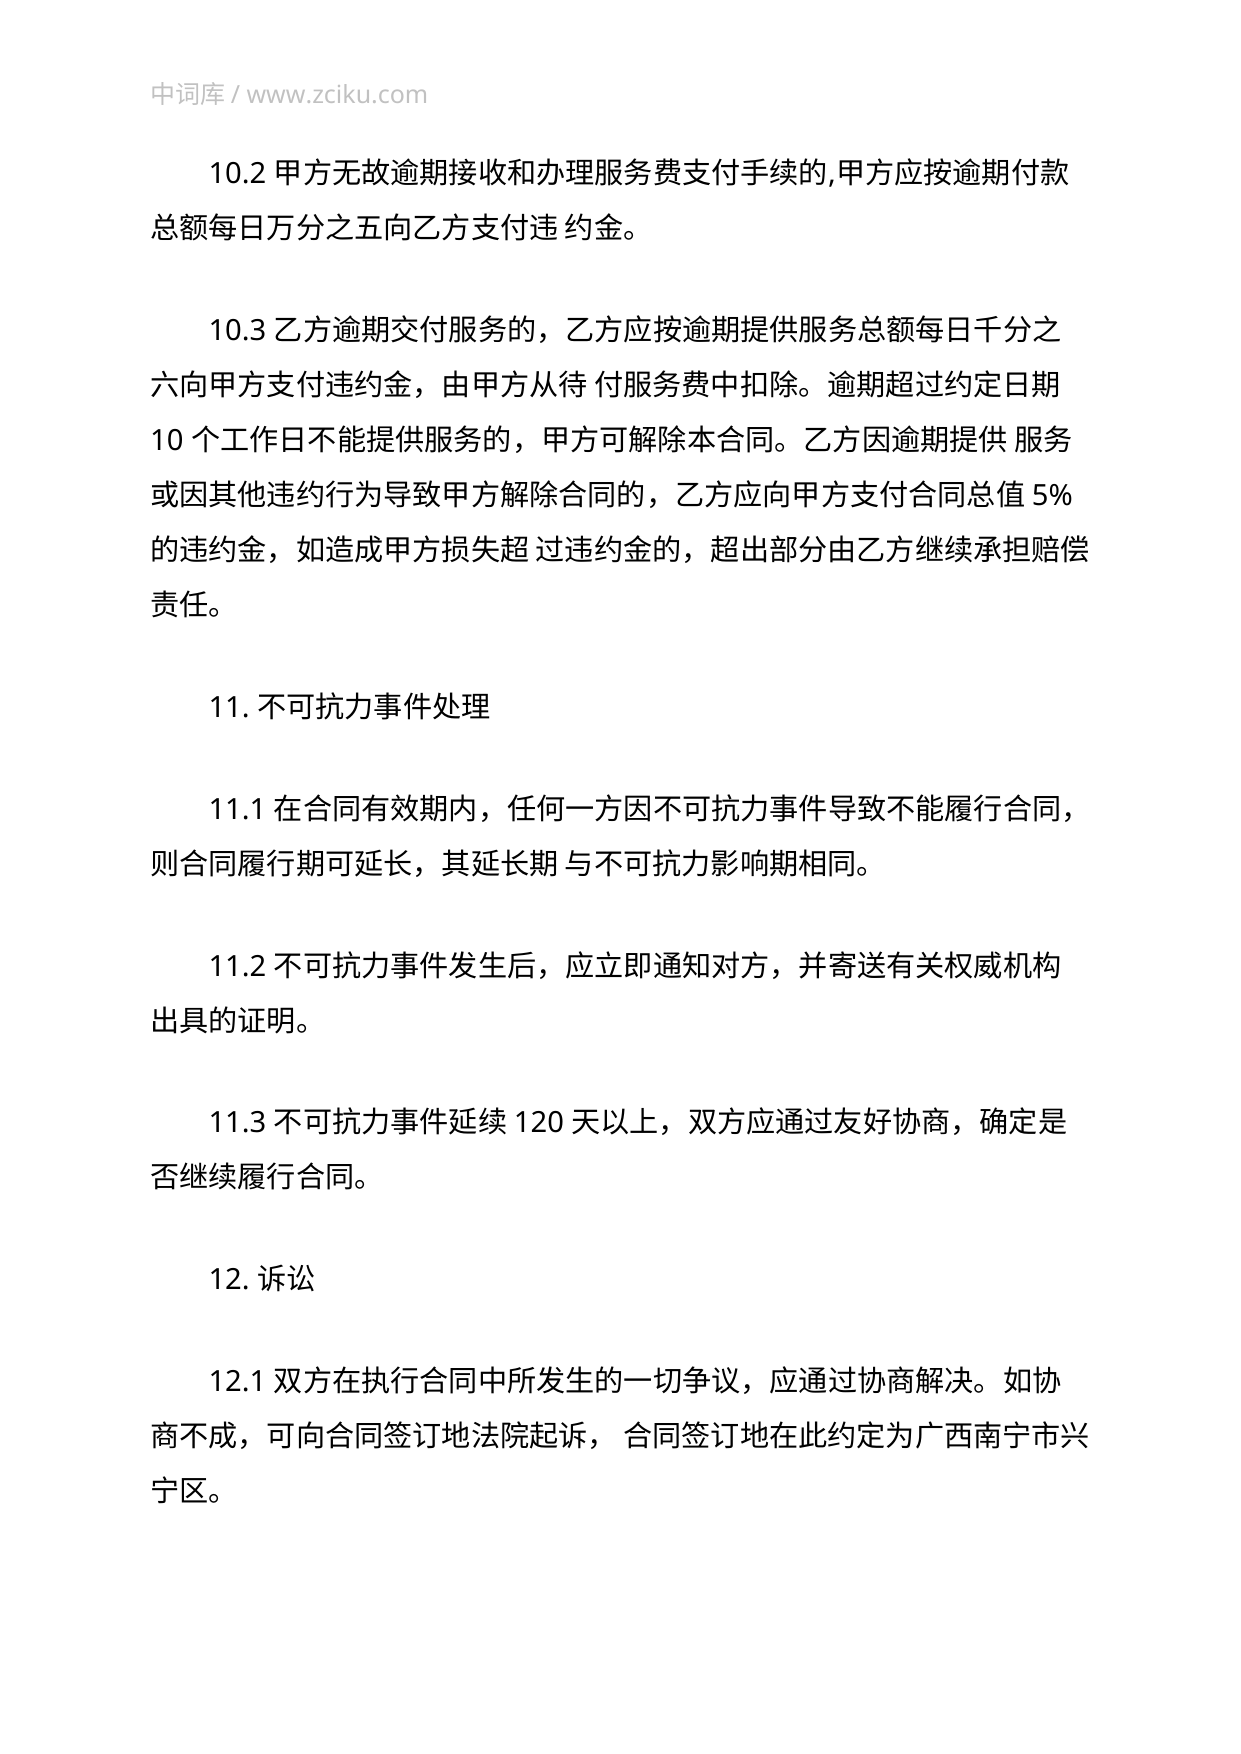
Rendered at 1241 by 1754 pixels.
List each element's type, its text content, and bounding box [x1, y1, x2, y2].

text 11.2 不可抗力事件发生后，应立即通知对方，并寄送有关权威机构出具的证明。 [150, 942, 1090, 1039]
text 11. 不可抗力事件处理 [150, 683, 1090, 726]
text 10.2 甲方无故逾期接收和办理服务费支付手续的,甲方应按逾期付款总额每日万分之五向乙方支付违 约金。 [150, 150, 1090, 247]
text 10.3 乙方逾期交付服务的，乙方应按逾期提供服务总额每日千分之六向甲方支付违约金，由甲方从待 付服务费中扣除。逾期超过约定日期 10 个工作日不能提供服务的，甲方可解除本合同。乙方因逾期提供 服务或因其他违约行为导致甲方解除合同的，乙方应向甲方支付合同总值 5%的违约金，如造成甲方损失超 过违约金的，超出部分由乙方继续承担赔偿责任。 [150, 307, 1090, 624]
text 12.1 双方在执行合同中所发生的一切争议，应通过协商解决。如协商不成，可向合同签订地法院起诉， 合同签订地在此约定为广西南宁市兴宁区。 [150, 1358, 1090, 1510]
text 12. 诉讼 [150, 1256, 1090, 1298]
text 11.1 在合同有效期内，任何一方因不可抗力事件导致不能履行合同，则合同履行期可延长，其延长期 与不可抗力影响期相同。 [150, 785, 1090, 883]
text 11.3 不可抗力事件延续 120 天以上，双方应通过友好协商，确定是否继续履行合同。 [150, 1099, 1090, 1196]
